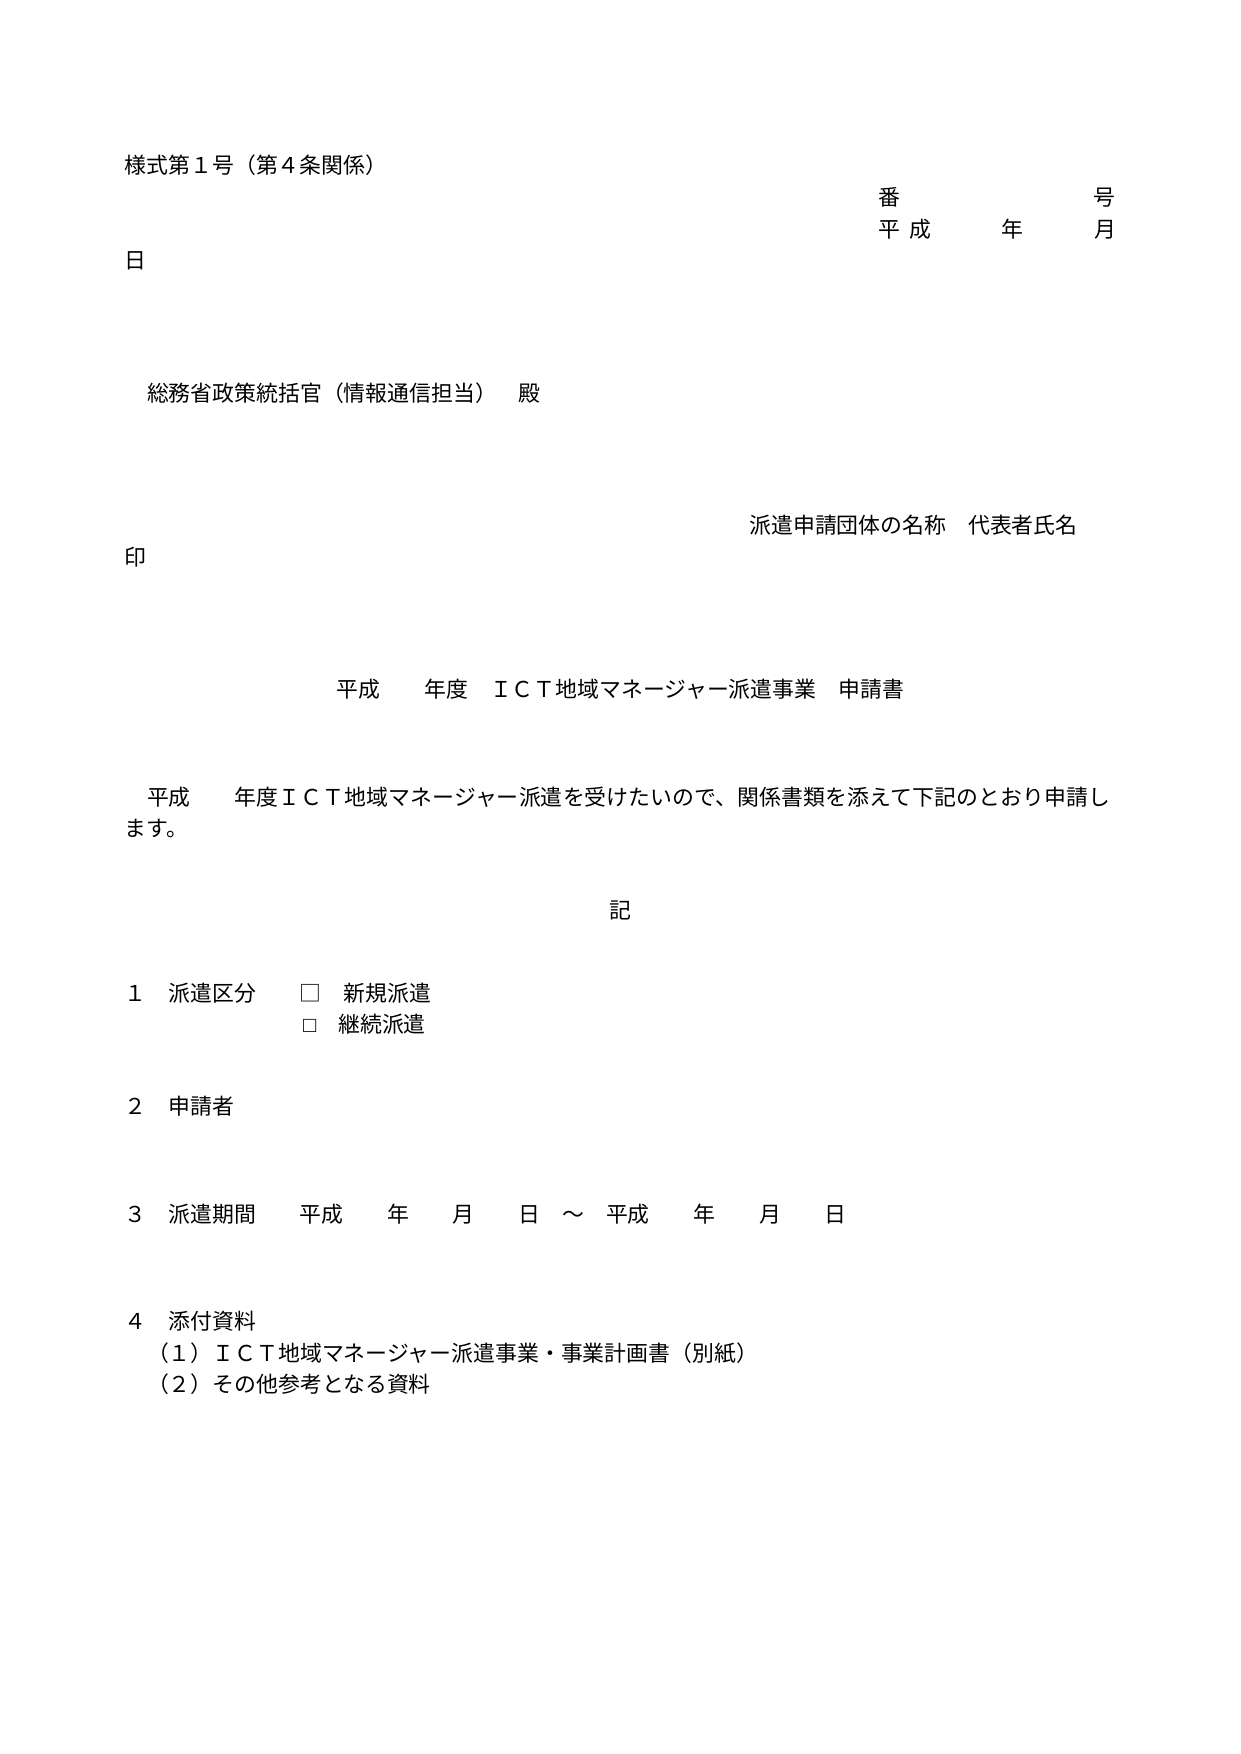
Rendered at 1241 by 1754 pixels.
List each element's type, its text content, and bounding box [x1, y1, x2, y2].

text 派遣申請団体の名称 代表者氏名 印 [124, 508, 1116, 572]
text 記 [124, 893, 1116, 925]
text ４ 添付資料 [124, 1304, 1116, 1336]
text ３ 派遣期間 平成 年 月 日 ～ 平成 年 月 日 [124, 1197, 1116, 1228]
text 平成 年 月 日 [124, 212, 1116, 275]
text □ 継続派遣 [124, 1007, 1116, 1039]
text 平成 年度 ＩＣＴ地域マネージャー派遣事業 申請書 [124, 672, 1116, 704]
text （２）その他参考となる資料 [124, 1367, 1116, 1399]
text 様式第１号（第４条関係） [124, 148, 1116, 180]
text 総務省政策統括官（情報通信担当） 殿 [124, 376, 1116, 407]
text ２ 申請者 [124, 1089, 1116, 1121]
text 平成 年度ＩＣＴ地域マネージャー派遣を受けたいので、関係書類を添えて下記のとおり申請します。 [124, 780, 1113, 843]
text （１）ＩＣＴ地域マネージャー派遣事業・事業計画書（別紙） [124, 1336, 1116, 1367]
text 番 号 [124, 180, 1116, 212]
text １ 派遣区分 □ 新規派遣 [124, 976, 1116, 1007]
